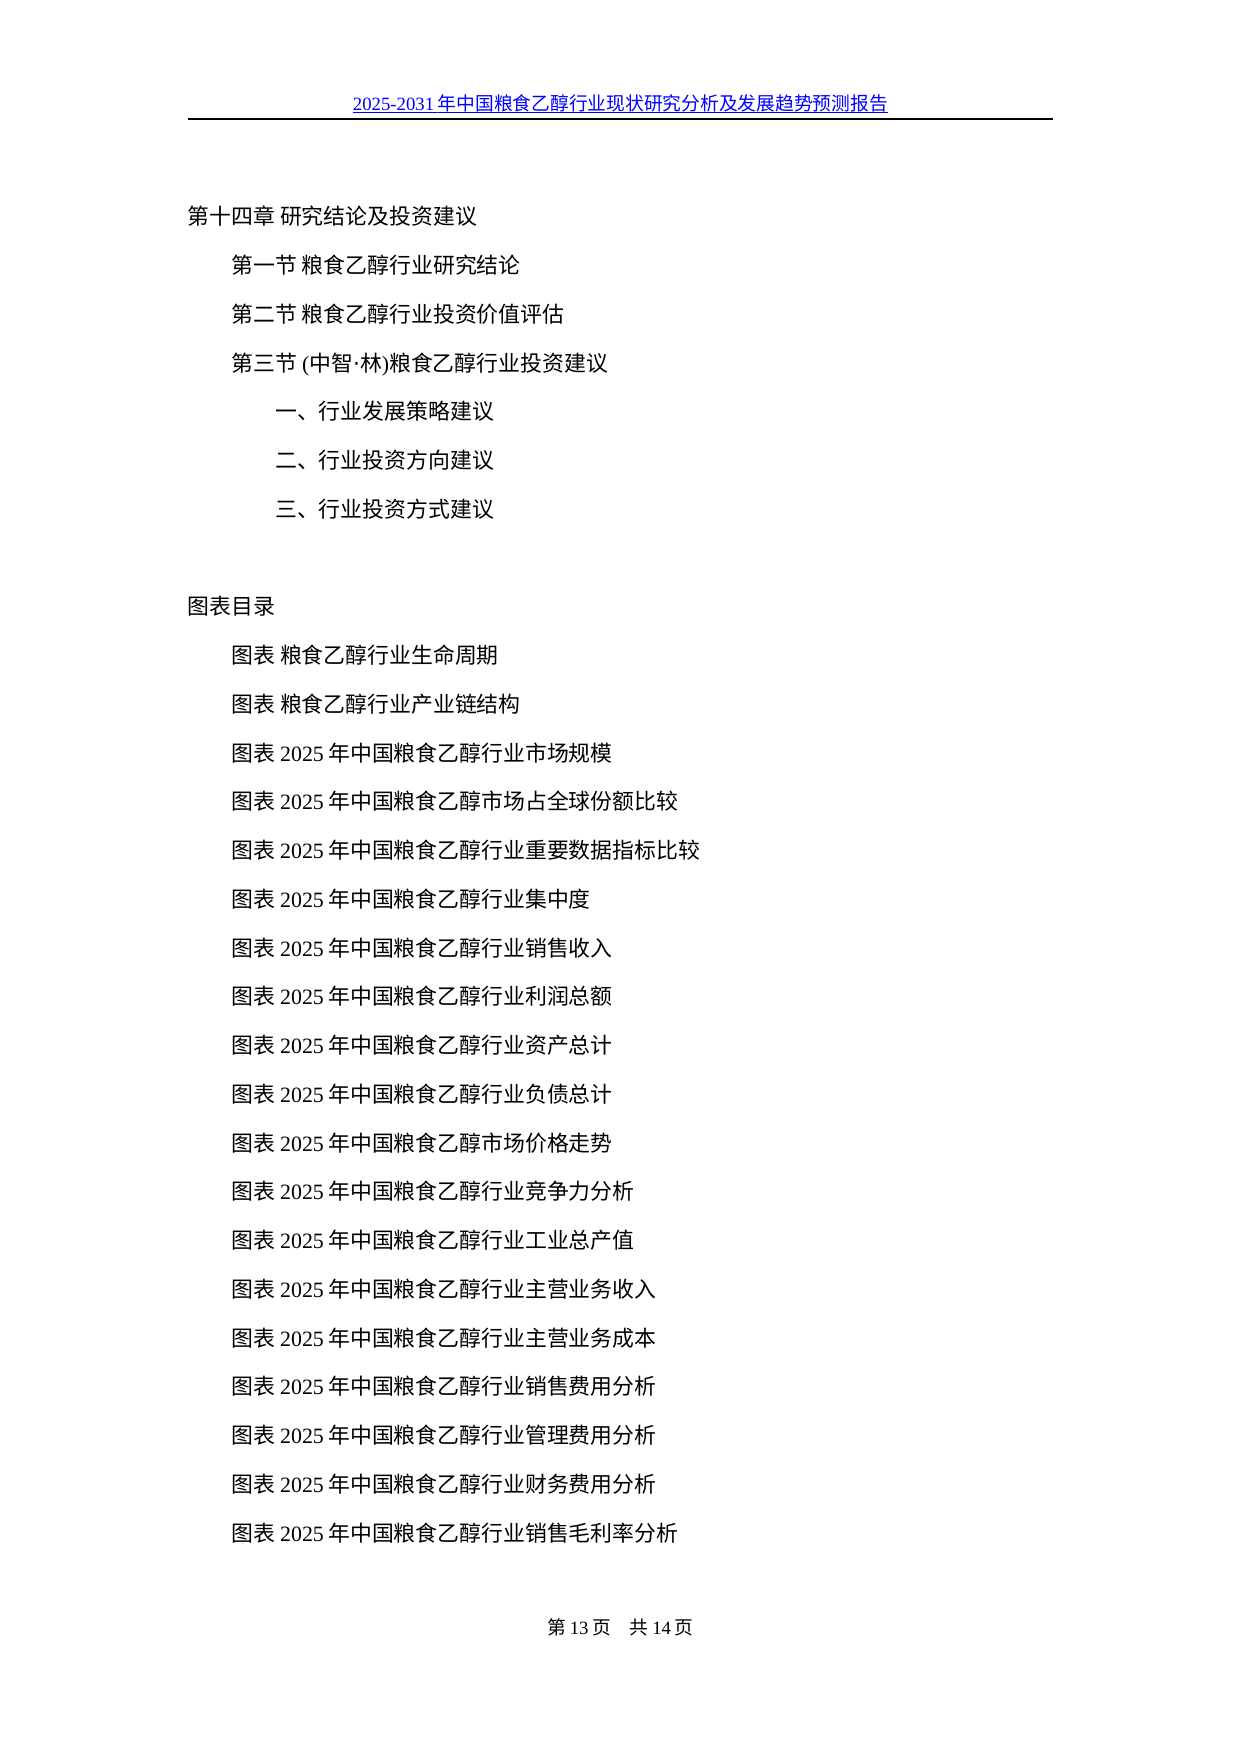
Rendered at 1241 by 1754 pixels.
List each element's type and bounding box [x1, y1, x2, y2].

text [187, 150, 1053, 1548]
